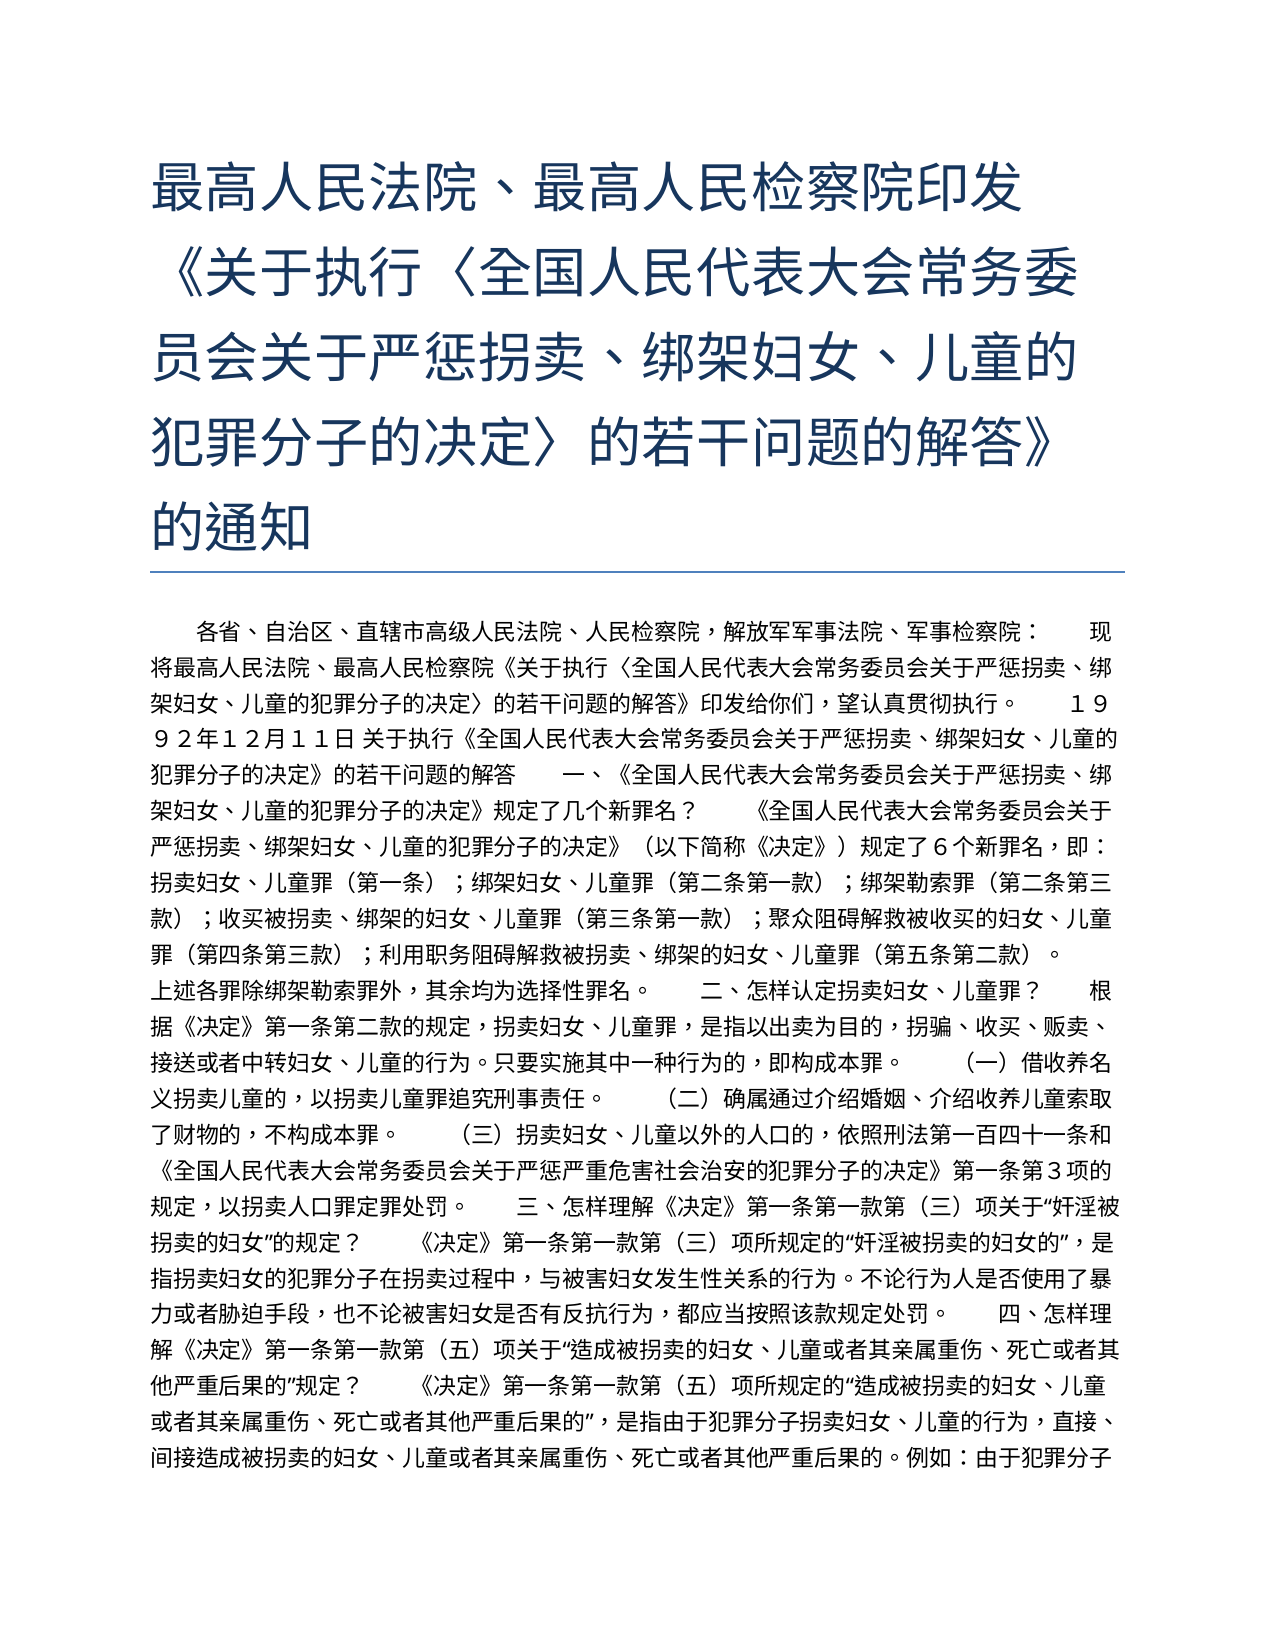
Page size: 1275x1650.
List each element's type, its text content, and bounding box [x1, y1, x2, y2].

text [150, 616, 1125, 1473]
title 最高人民法院、最高人民检察院印发《关于执行〈全国人民代表大会常务委员会关于严惩拐卖、绑架妇女、儿童的犯罪分子的决定〉的若干问题的解答》的通知 [150, 150, 1125, 571]
